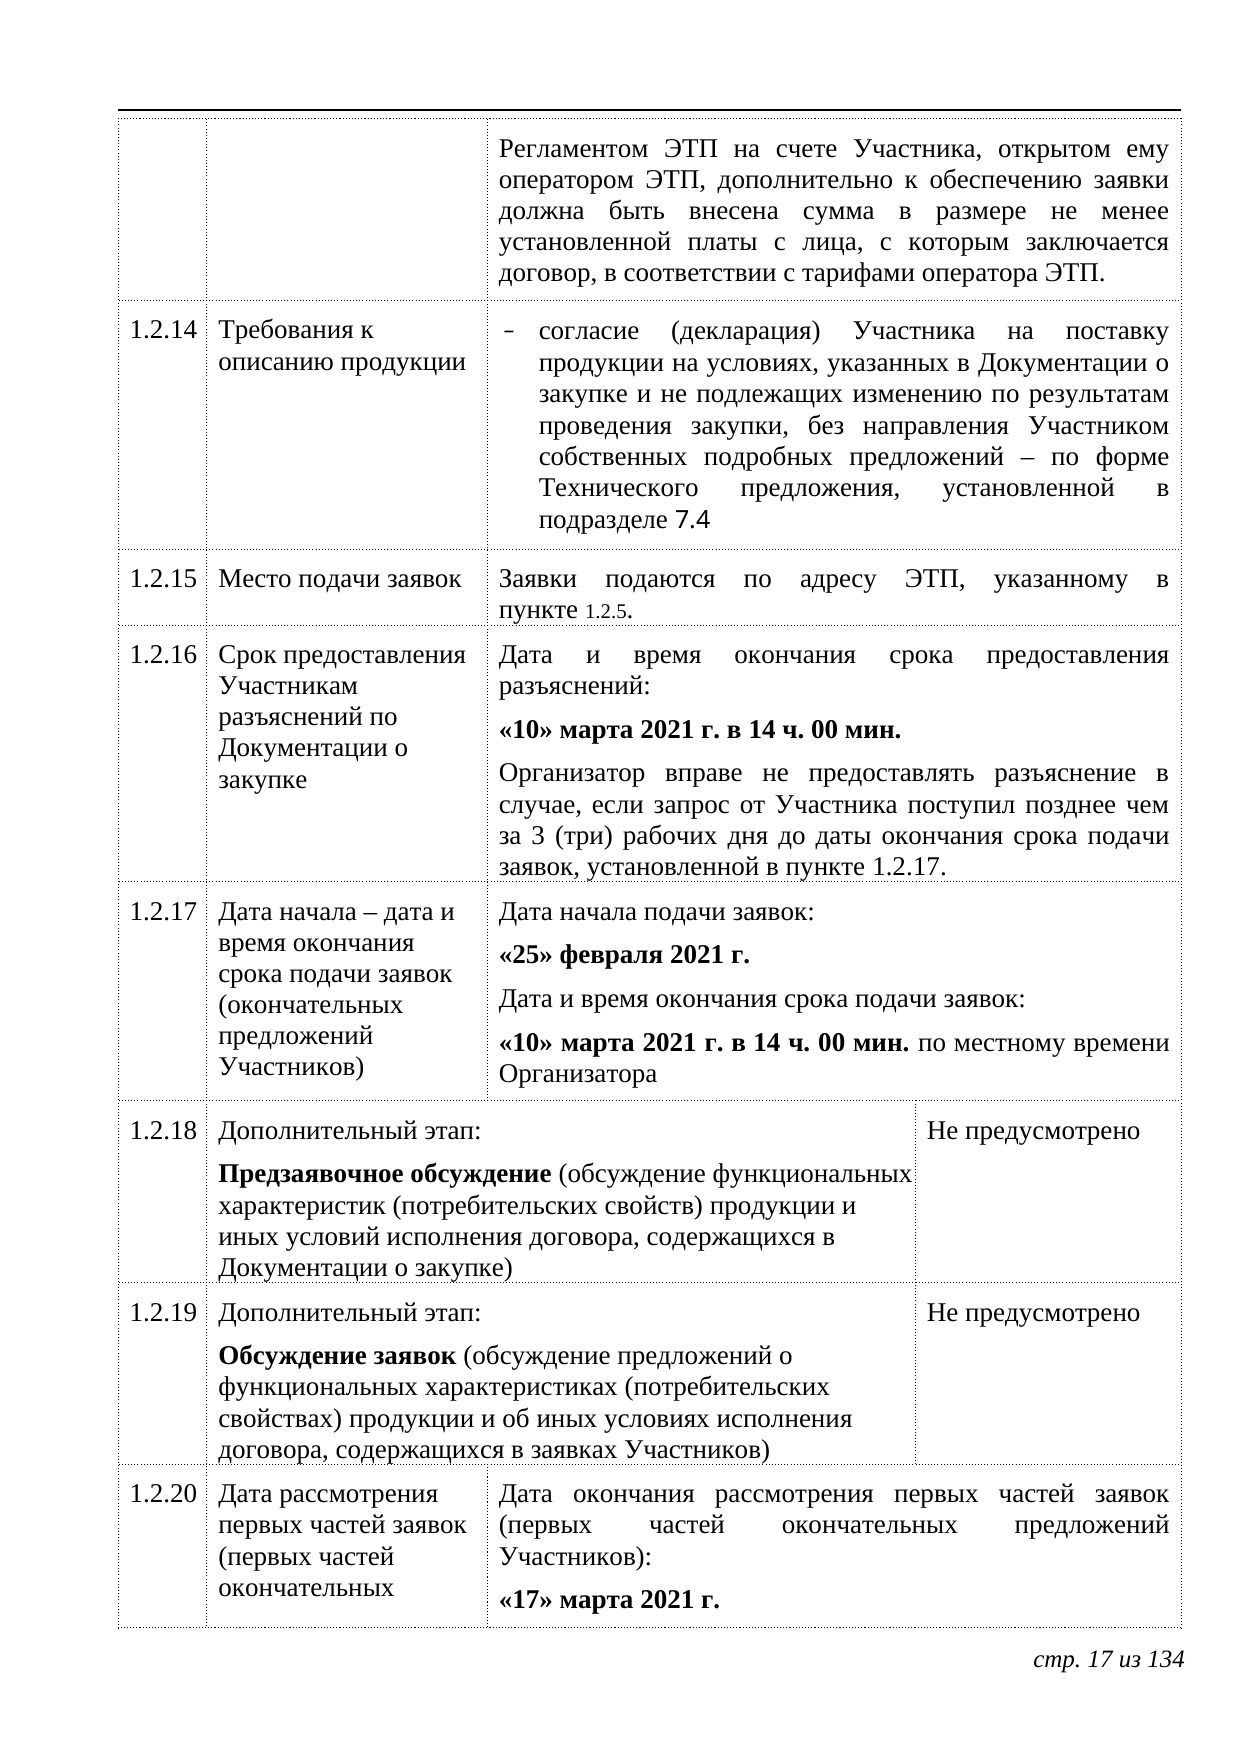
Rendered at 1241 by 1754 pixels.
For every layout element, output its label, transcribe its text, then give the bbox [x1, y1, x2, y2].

table_cell Дата начала подачи заявок: «25» февраля 2021 г. Дата и время окончания срока подачи заявок: «10» марта 2021 г. в 14 ч. 00 мин. по местному времени Организатора [487, 881, 1181, 1100]
table_cell [118, 1464, 207, 1627]
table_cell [487, 118, 1181, 300]
table_cell согласие (декларация) Участника на поставку продукции на условиях, указанных в Документации о закупке и не подлежащих изменению по результатам проведения закупки, без направления Участником собственных подробных предложений – по форме Технического предложения, установленной в подразделе 7.4 [487, 300, 1181, 549]
table_cell Срок предоставления Участникам разъяснений по Документации о закупке [207, 625, 487, 881]
table_cell [118, 1282, 207, 1464]
table_cell Заявки подаются по адресу ЭТП, указанному в пункте 1.2.5. [487, 549, 1181, 624]
table_cell Требования к описанию продукции [207, 300, 487, 549]
table_cell Дополнительный этап: Предзаявочное обсуждение (обсуждение функциональных характеристик (потребительских свойств) продукции и иных условий исполнения договора, содержащихся в Документации о закупке) [207, 1100, 915, 1282]
table_cell [118, 1100, 207, 1282]
table_cell [118, 881, 207, 1100]
table_cell [118, 300, 207, 549]
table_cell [207, 1464, 487, 1627]
table_cell Не предусмотрено [915, 1282, 1181, 1464]
table_cell Дата начала – дата и время окончания срока подачи заявок (окончательных предложений Участников) [207, 881, 487, 1100]
table_cell Место подачи заявок [207, 549, 487, 624]
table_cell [207, 118, 487, 300]
table_cell Дата и время окончания срока предоставления разъяснений: «10» марта 2021 г. в 14 ч. 00 мин. Организатор вправе не предоставлять разъяснение в случае, если запрос от Участника поступил позднее чем за 3 (три) рабочих дня до даты окончания срока подачи заявок, установленной в пункте 1.2.17. [487, 625, 1181, 881]
table_cell Дополнительный этап: Обсуждение заявок (обсуждение предложений о функциональных характеристиках (потребительских свойствах) продукции и об иных условиях исполнения договора, содержащихся в заявках Участников) [207, 1282, 915, 1464]
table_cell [487, 1464, 1181, 1627]
table_cell [118, 549, 207, 624]
table_cell Не предусмотрено [915, 1100, 1181, 1282]
table_cell [118, 118, 207, 300]
table_cell [118, 625, 207, 881]
